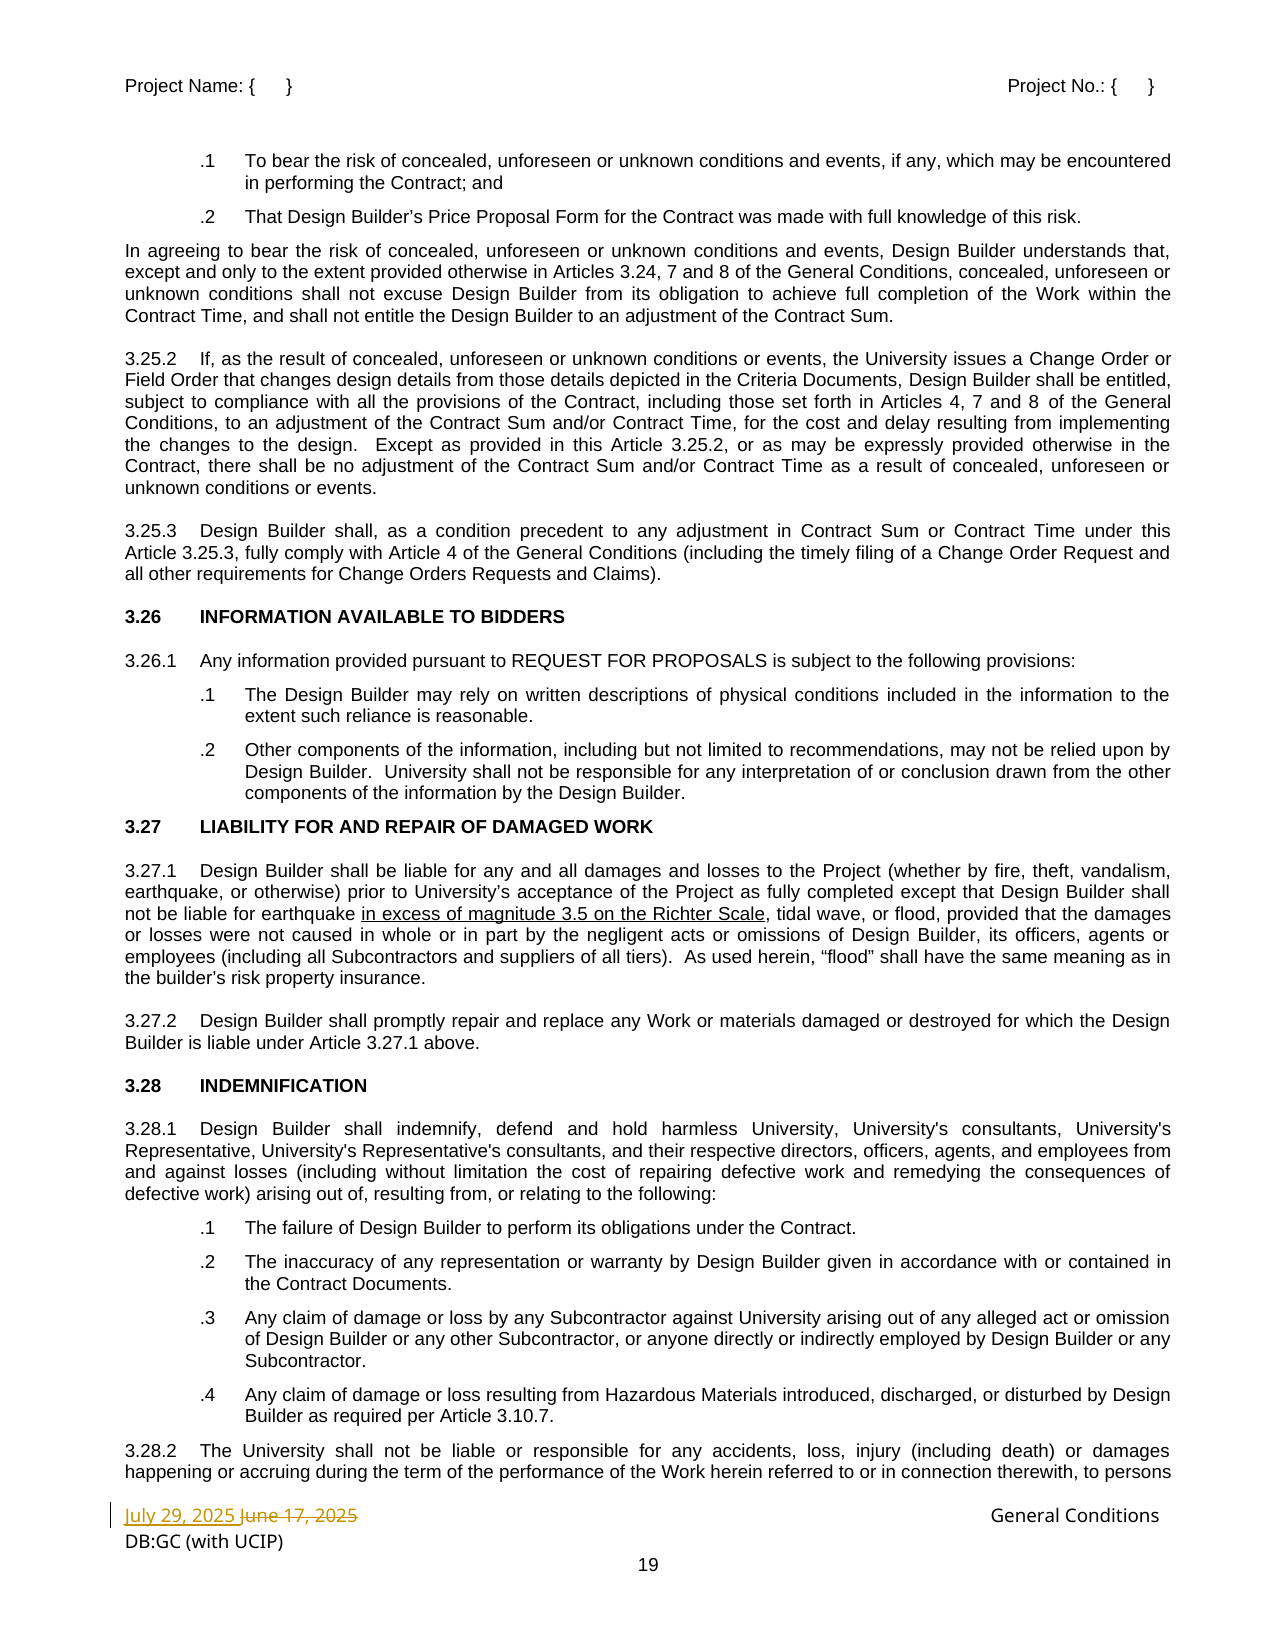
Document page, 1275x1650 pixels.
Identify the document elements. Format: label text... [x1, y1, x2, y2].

text 3.25.3 Design Builder shall, as a condition precedent to any adjustment in Contract Sum or Contract Time under this Article 3.25.3, fully comply with Article 4 of the General Conditions (including the timely filing of a Change Order Request and all other requirements for Change Orders Requests and Claims). [124, 520, 1171, 585]
text 3.26 INFORMATION AVAILABLE TO BIDDERS [124, 606, 1171, 628]
text .1 The failure of Design Builder to perform its obligations under the Contract. [199, 1217, 1171, 1238]
text 3.27 LIABILITY FOR AND REPAIR OF DAMAGED WORK [124, 816, 1171, 838]
text .2 That Design Builder’s Price Proposal Form for the Contract was made with full knowledge of this risk. [199, 206, 1171, 227]
text .2 The inaccuracy of any representation or warranty by Design Builder given in accordance with or contained in the Contract Documents. [199, 1251, 1171, 1294]
text 3.27.2 Design Builder shall promptly repair and replace any Work or materials damaged or destroyed for which the Design Builder is liable under Article 3.27.1 above. [124, 1010, 1171, 1053]
text .4 Any claim of damage or loss resulting from Hazardous Materials introduced, discharged, or disturbed by Design Builder as required per Article 3.10.7. [199, 1384, 1171, 1427]
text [124, 1439, 1171, 1482]
text 3.28 INDEMNIFICATION [124, 1075, 1171, 1097]
text 3.25.2 If, as the result of concealed, unforeseen or unknown conditions or events, the University issues a Change Order or Field Order that changes design details from those details depicted in the Criteria Documents, Design Builder shall be entitled, subject to compliance with all the provisions of the Contract, including those set forth in Articles 4, 7 and 8 of the General Conditions, to an adjustment of the Contract Sum and/or Contract Time, for the cost and delay resulting from implementing the changes to the design. Except as provided in this Article 3.25.2, or as may be expressly provided otherwise in the Contract, there shall be no adjustment of the Contract Sum and/or Contract Time as a result of concealed, unforeseen or unknown conditions or events. [124, 347, 1171, 498]
text .1 To bear the risk of concealed, unforeseen or unknown conditions and events, if any, which may be encountered in performing the Contract; and [199, 150, 1171, 193]
text .2 Other components of the information, including but not limited to recommendations, may not be relied upon by Design Builder. University shall not be responsible for any interpretation of or conclusion drawn from the other components of the information by the Design Builder. [199, 739, 1171, 804]
text 3.28.1 Design Builder shall indemnify, defend and hold harmless University, University's consultants, University's Representative, University's Representative's consultants, and their respective directors, officers, agents, and employees from and against losses (including without limitation the cost of repairing defective work and remedying the consequences of defective work) arising out of, resulting from, or relating to the following: [124, 1118, 1171, 1204]
text 3.26.1 Any information provided pursuant to REQUEST FOR PROPOSALS is subject to the following provisions: [124, 649, 1171, 671]
text In agreeing to bear the risk of concealed, unforeseen or unknown conditions and events, Design Builder understands that, except and only to the extent provided otherwise in Articles 3.24, 7 and 8 of the General Conditions, concealed, unforeseen or unknown conditions shall not excuse Design Builder from its obligation to achieve full completion of the Work within the Contract Time, and shall not entitle the Design Builder to an adjustment of the Contract Sum. [124, 240, 1171, 326]
text 3.27.1 Design Builder shall be liable for any and all damages and losses to the Project (whether by fire, theft, vandalism, earthquake, or otherwise) prior to University’s acceptance of the Project as fully completed except that Design Builder shall not be liable for earthquake in excess of magnitude 3.5 on the Richter Scale, tidal wave, or flood, provided that the damages or losses were not caused in whole or in part by the negligent acts or omissions of Design Builder, its officers, agents or employees (including all Subcontractors and suppliers of all tiers). As used herein, “flood” shall have the same meaning as in the builder’s risk property insurance. [124, 859, 1171, 989]
text .3 Any claim of damage or loss by any Subcontractor against University arising out of any alleged act or omission of Design Builder or any other Subcontractor, or anyone directly or indirectly employed by Design Builder or any Subcontractor. [199, 1307, 1171, 1371]
text .1 The Design Builder may rely on written descriptions of physical conditions included in the information to the extent such reliance is reasonable. [199, 683, 1171, 727]
